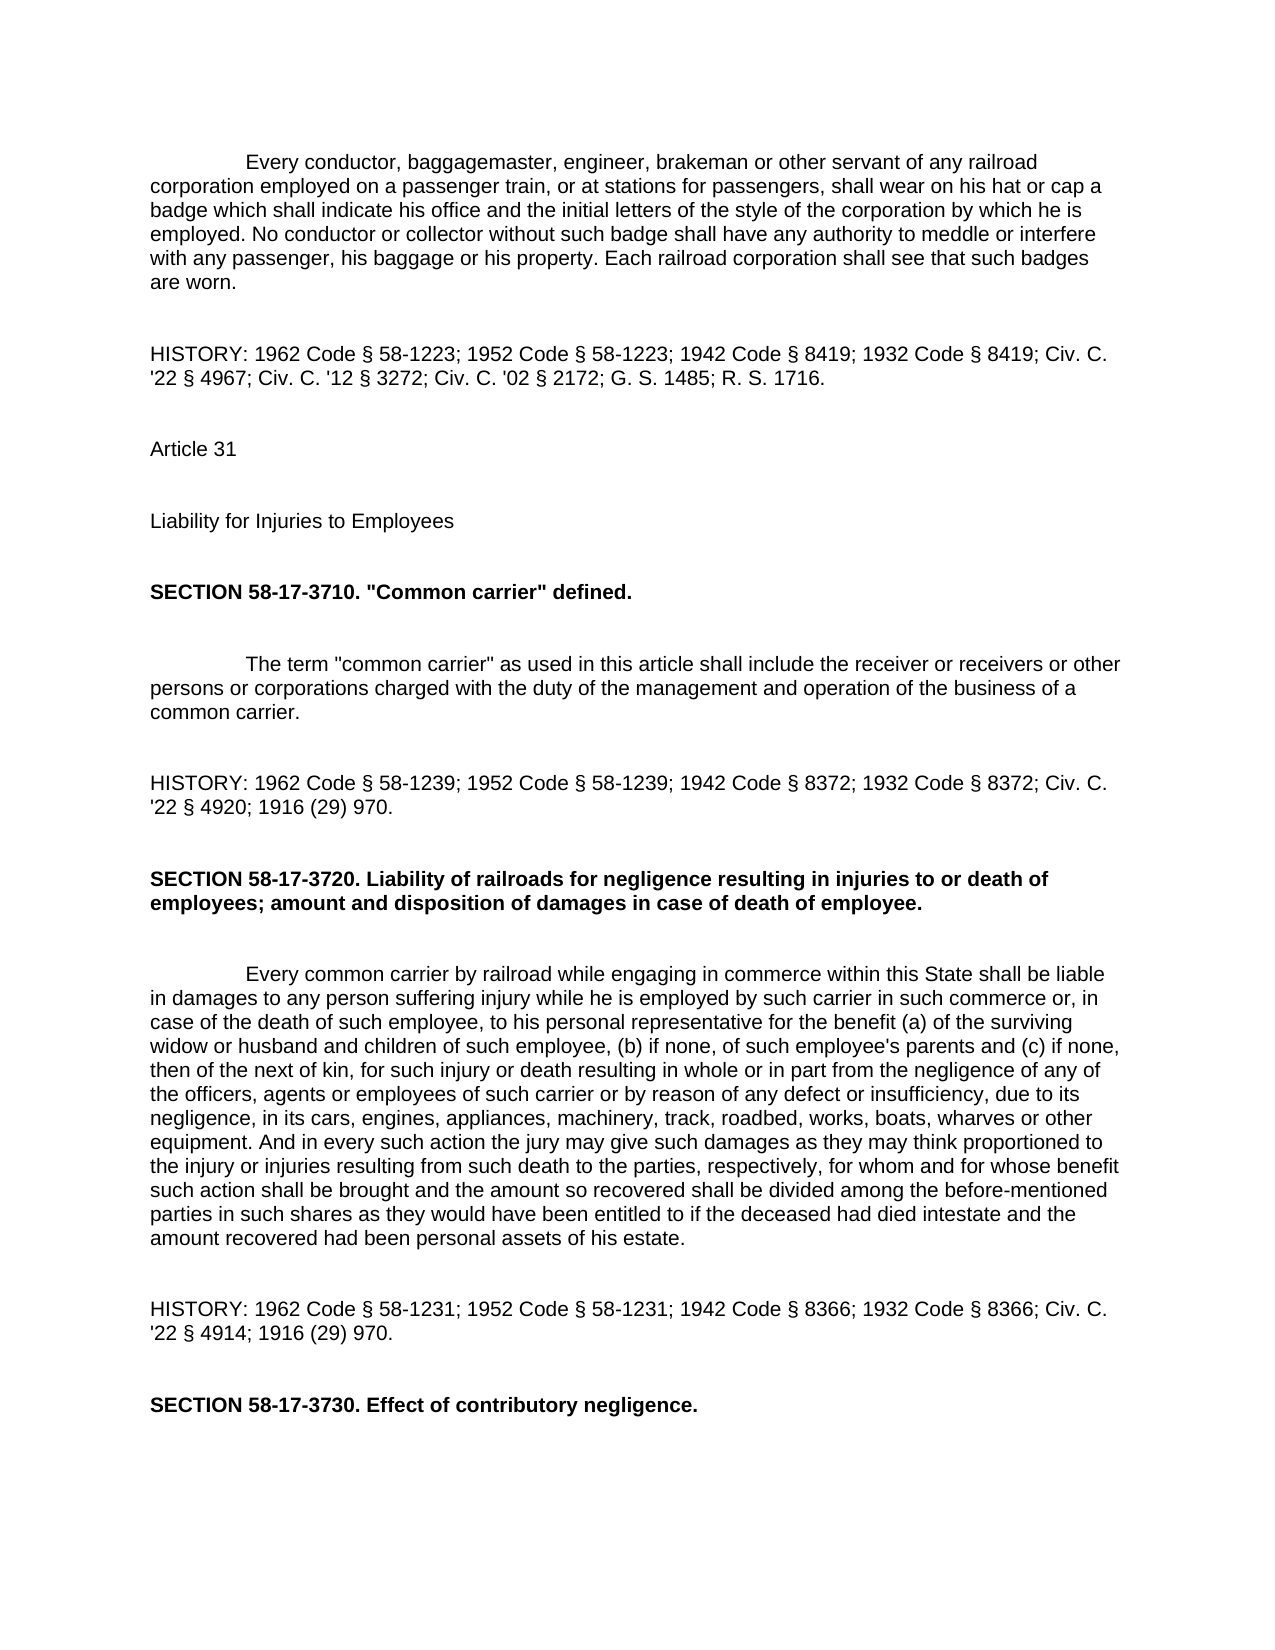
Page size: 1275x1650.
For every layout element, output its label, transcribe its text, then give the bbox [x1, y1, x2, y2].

text Every conductor, baggagemaster, engineer, brakeman or other servant of any railroad corporation employed on a passenger train, or at stations for passengers, shall wear on his hat or cap a badge which shall indicate his office and the initial letters of the style of the corporation by which he is employed. No conductor or collector without such badge shall have any authority to meddle or interfere with any passenger, his baggage or his property. Each railroad corporation shall see that such badges are worn. [150, 150, 1125, 317]
text Article 31 [150, 437, 1125, 484]
text SECTION 58-17-3730. Effect of contributory negligence. [150, 1393, 1125, 1440]
text Every common carrier by railroad while engaging in commerce within this State shall be liable in damages to any person suffering injury while he is employed by such carrier in such commerce or, in case of the death of such employee, to his personal representative for the benefit (a) of the surviving widow or husband and children of such employee, (b) if none, of such employee's parents and (c) if none, then of the next of kin, for such injury or death resulting in whole or in part from the negligence of any of the officers, agents or employees of such carrier or by reason of any defect or insufficiency, due to its negligence, in its cars, engines, appliances, machinery, track, roadbed, works, boats, wharves or other equipment. And in every such action the jury may give such damages as they may think proportioned to the injury or injuries resulting from such death to the parties, respectively, for whom and for whose benefit such action shall be brought and the amount so recovered shall be divided among the before-mentioned parties in such shares as they would have been entitled to if the deceased had died intestate and the amount recovered had been personal assets of his estate. [150, 962, 1125, 1273]
text SECTION 58-17-3710. "Common carrier" defined. [150, 580, 1125, 628]
text HISTORY: 1962 Code § 58-1223; 1952 Code § 58-1223; 1942 Code § 8419; 1932 Code § 8419; Civ. C. '22 § 4967; Civ. C. '12 § 3272; Civ. C. '02 § 2172; G. S. 1485; R. S. 1716. [150, 341, 1125, 413]
text SECTION 58-17-3720. Liability of railroads for negligence resulting in injuries to or death of employees; amount and disposition of damages in case of death of employee. [150, 867, 1125, 938]
text HISTORY: 1962 Code § 58-1231; 1952 Code § 58-1231; 1942 Code § 8366; 1932 Code § 8366; Civ. C. '22 § 4914; 1916 (29) 970. [150, 1297, 1125, 1369]
text Liability for Injuries to Employees [150, 508, 1125, 556]
text HISTORY: 1962 Code § 58-1239; 1952 Code § 58-1239; 1942 Code § 8372; 1932 Code § 8372; Civ. C. '22 § 4920; 1916 (29) 970. [150, 771, 1125, 843]
text The term "common carrier" as used in this article shall include the receiver or receivers or other persons or corporations charged with the duty of the management and operation of the business of a common carrier. [150, 652, 1125, 747]
